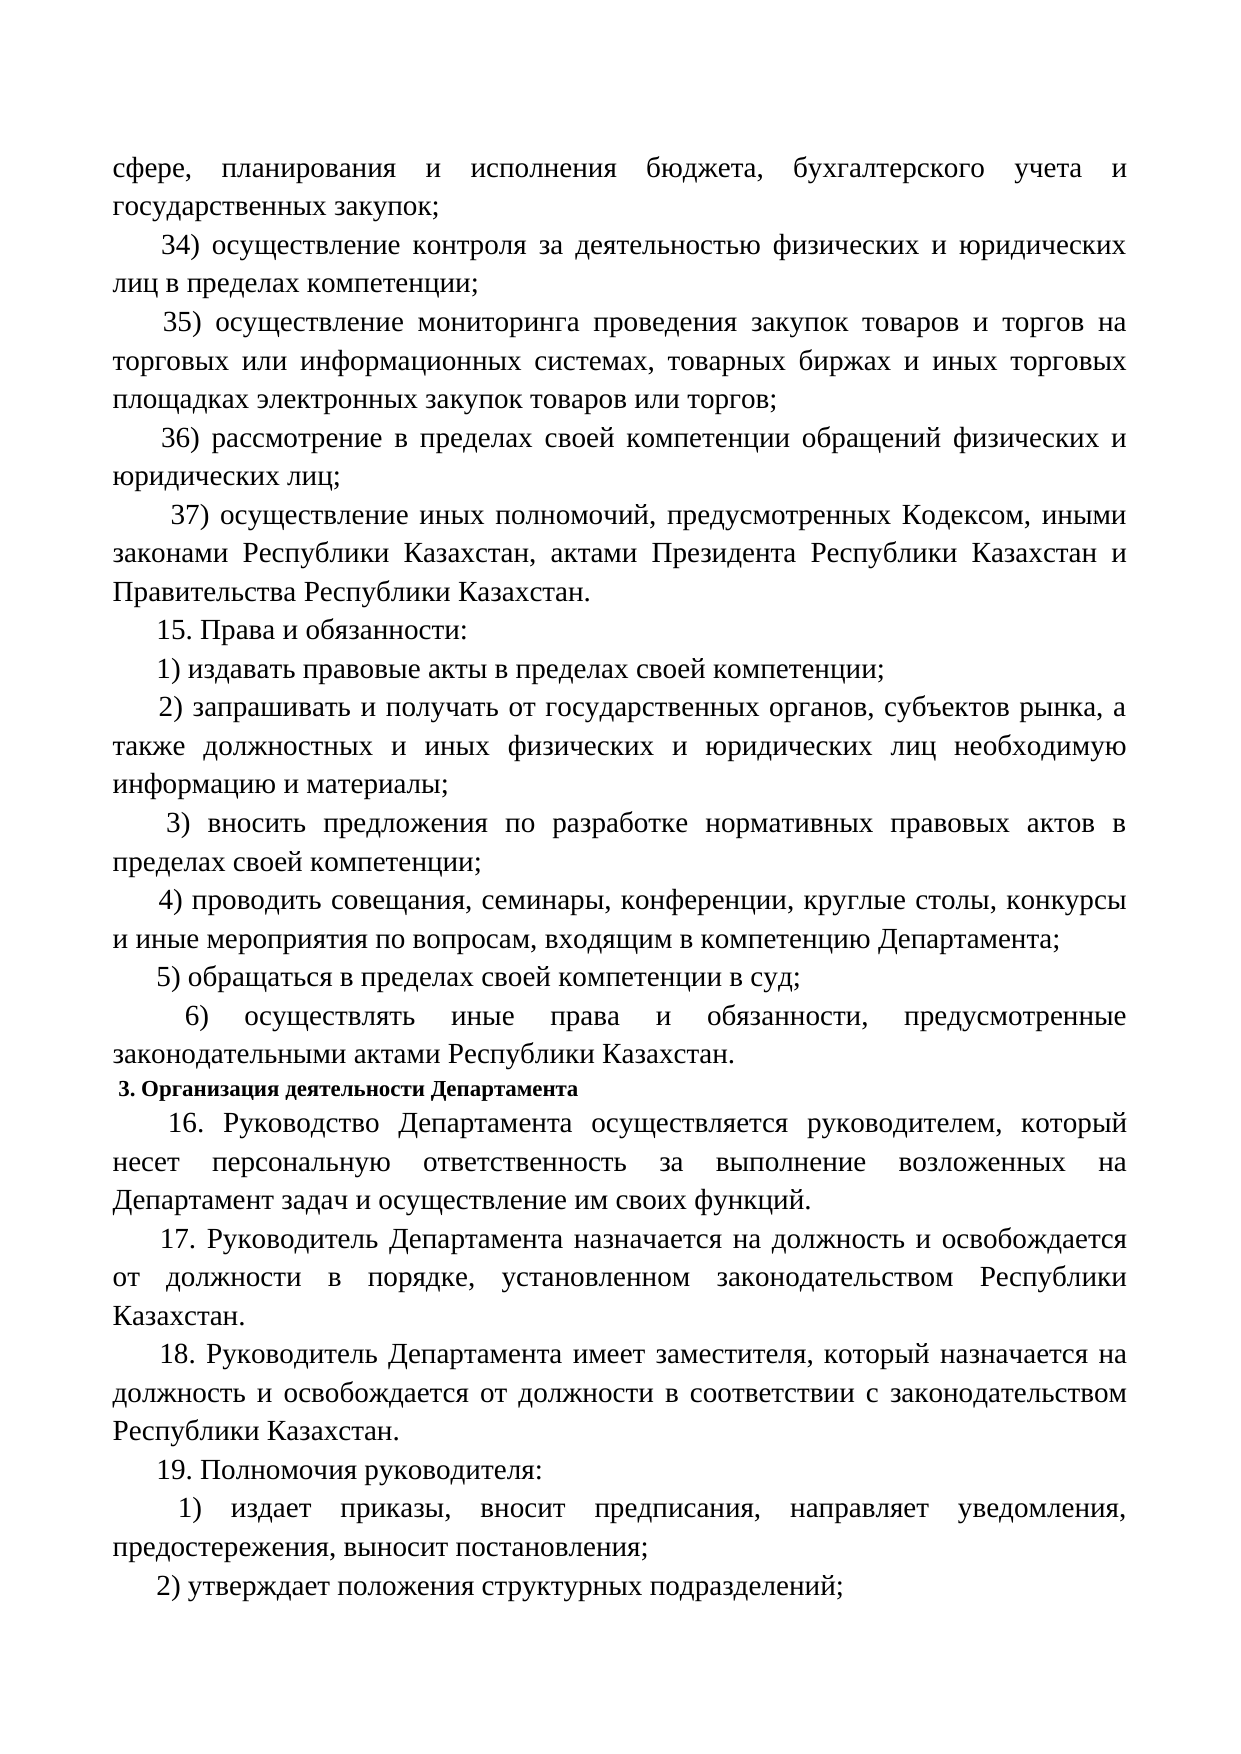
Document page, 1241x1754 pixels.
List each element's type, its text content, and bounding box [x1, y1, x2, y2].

text 37) осуществление иных полномочий, предусмотренных Кодексом, иными законами Республики Казахстан, актами Президента Республики Казахстан и Правительства Республики Казахстан. [112, 497, 1128, 607]
text 5) обращаться в пределах своей компетенции в суд; [112, 959, 1128, 993]
text 34) осуществление контроля за деятельностью физических и юридических лиц в пределах компетенции; [112, 227, 1128, 299]
text 2) запрашивать и получать от государственных органов, субъектов рынка, а также должностных и иных физических и юридических лиц необходимую информацию и материалы; [112, 689, 1128, 800]
text 17. Руководитель Департамента назначается на должность и освобождается от должности в порядке, установленном законодательством Республики Казахстан. [112, 1221, 1128, 1331]
text 3. Организация деятельности Департамента [112, 1075, 1128, 1101]
text 2) утверждает положения структурных подразделений; [112, 1568, 1128, 1601]
text 19. Полномочия руководителя: [112, 1452, 1128, 1486]
text 36) рассмотрение в пределах своей компетенции обращений физических и юридических лиц; [112, 420, 1128, 492]
text 16. Руководство Департамента осуществляется руководителем, который несет персональную ответственность за выполнение возложенных на Департамент задач и осуществление им своих функций. [112, 1105, 1128, 1216]
text 18. Руководитель Департамента имеет заместителя, который назначается на должность и освобождается от должности в соответствии с законодательством Республики Казахстан. [112, 1336, 1128, 1447]
text 1) издавать правовые акты в пределах своей компетенции; [112, 651, 1128, 684]
text 15. Права и обязанности: [112, 612, 1128, 646]
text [112, 150, 1128, 222]
text 35) осуществление мониторинга проведения закупок товаров и торгов на торговых или информационных системах, товарных биржах и иных торговых площадках электронных закупок товаров или торгов; [112, 304, 1128, 415]
text 1) издает приказы, вносит предписания, направляет уведомления, предостережения, выносит постановления; [112, 1491, 1128, 1563]
text 6) осуществлять иные права и обязанности, предусмотренные законодательными актами Республики Казахстан. [112, 998, 1128, 1070]
text 3) вносить предложения по разработке нормативных правовых актов в пределах своей компетенции; [112, 805, 1128, 877]
text 4) проводить совещания, семинары, конференции, круглые столы, конкурсы и иные мероприятия по вопросам, входящим в компетенцию Департамента; [112, 882, 1128, 954]
